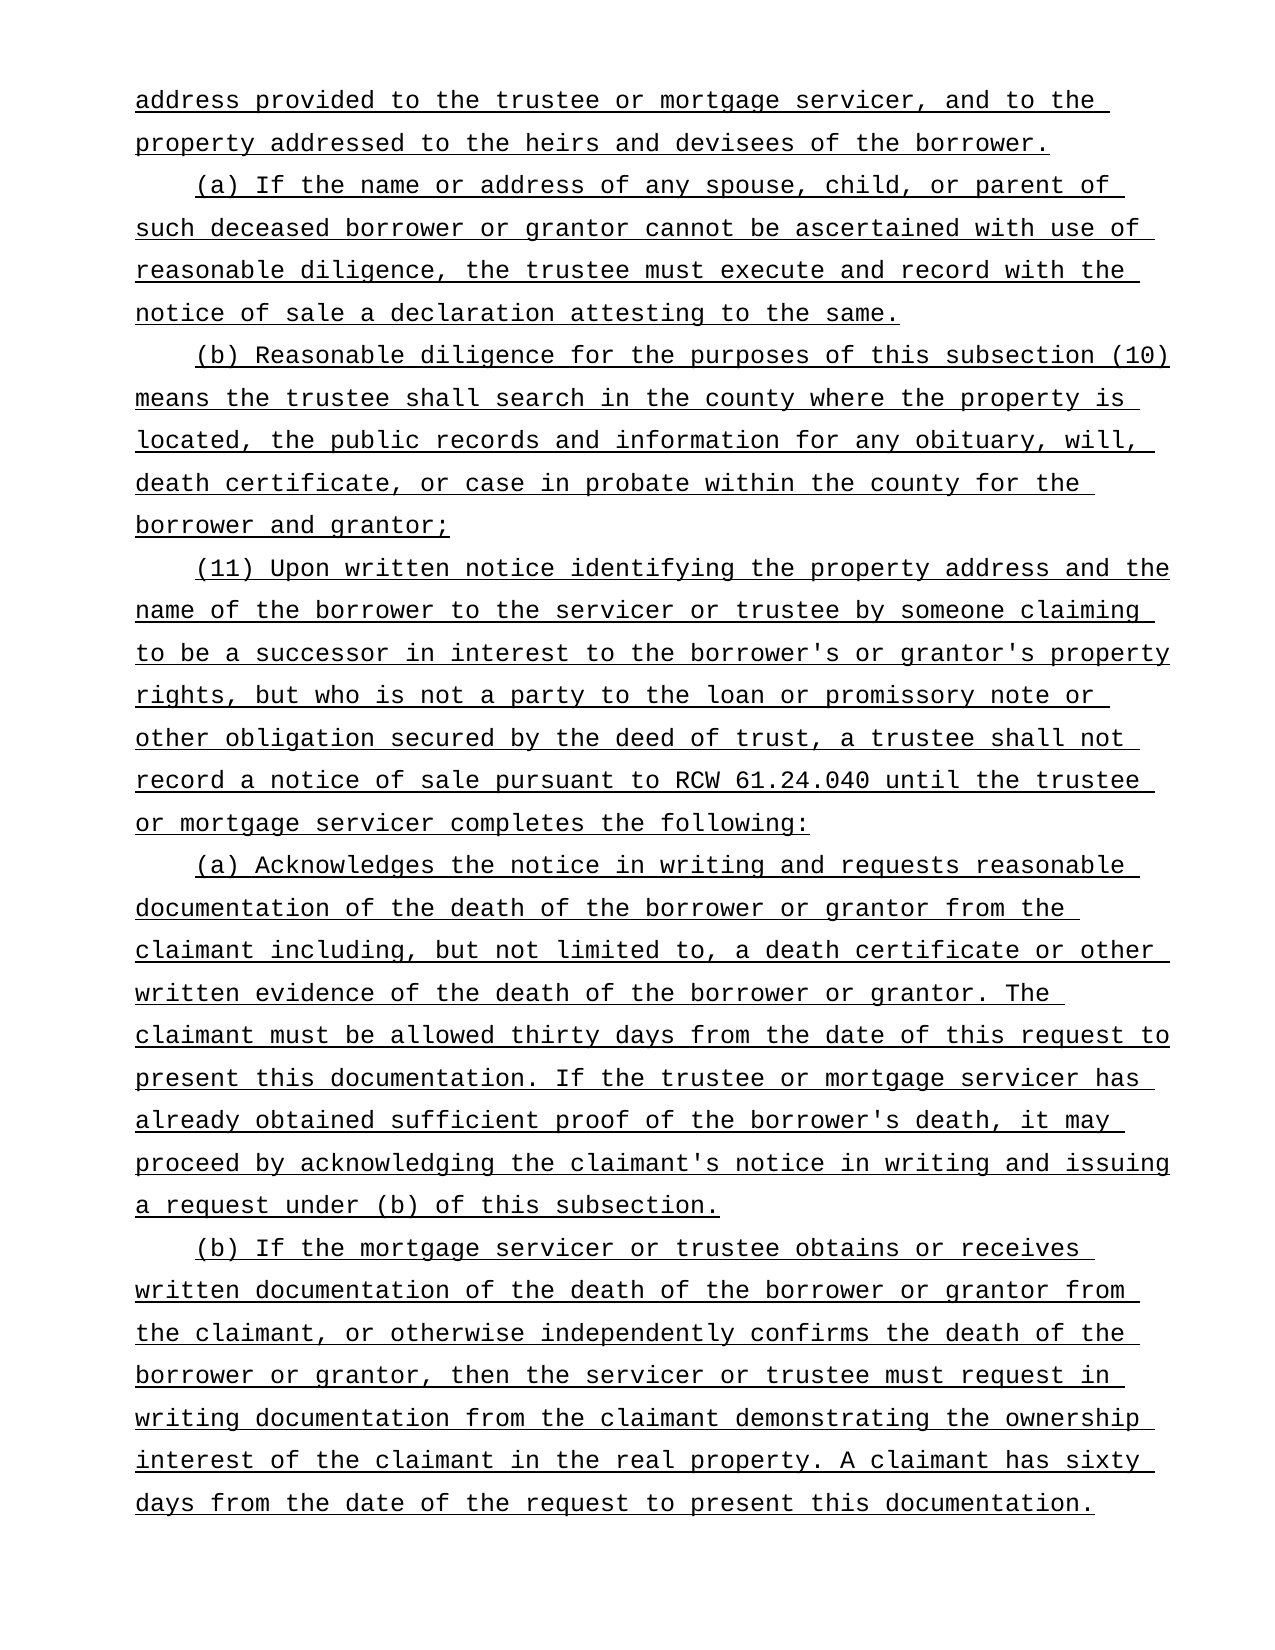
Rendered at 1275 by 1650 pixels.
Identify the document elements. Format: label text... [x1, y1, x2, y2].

text (11) Upon written notice identifying the property address and the name of the borrower to the servicer or trustee by someone claiming to be a successor in interest to the borrower's or grantor's property rights, but who is not a party to the loan or promissory note or other obligation secured by the deed of trust, a trustee shall not record a notice of sale pursuant to RCW 61.24.040 until the trustee or mortgage servicer completes the following: [135, 665, 1170, 840]
text (b) Reasonable diligence for the purposes of this subsection (10) means the trustee shall search in the county where the property is located, the public records and information for any obituary, will, death certificate, or case in probate within the county for the borrower and grantor; [135, 330, 1170, 542]
text (a) Acknowledges the notice in writing and requests reasonable documentation of the death of the borrower or grantor from the claimant including, but not limited to, a death certificate or other written evidence of the death of the borrower or grantor. The claimant must be allowed thirty days from the date of this request to present this documentation. If the trustee or mortgage servicer has already obtained sufficient proof of the borrower's death, it may proceed by acknowledging the claimant's notice in writing and issuing a request under (b) of this subsection. [135, 840, 1170, 961]
text (a) Acknowledges the notice in writing and requests reasonable documentation of the death of the borrower or grantor from the claimant including, but not limited to, a death certificate or other written evidence of the death of the borrower or grantor. The claimant must be allowed thirty days from the date of this request to present this documentation. If the trustee or mortgage servicer has already obtained sufficient proof of the borrower's death, it may proceed by acknowledging the claimant's notice in writing and issuing a request under (b) of this subsection. [135, 963, 1170, 1046]
text (a) If the name or address of any spouse, child, or parent of such deceased borrower or grantor cannot be ascertained with use of reasonable diligence, the trustee must execute and record with the notice of sale a declaration attesting to the same. [135, 160, 1170, 330]
text (11) Upon written notice identifying the property address and the name of the borrower to the servicer or trustee by someone claiming to be a successor in interest to the borrower's or grantor's property rights, but who is not a party to the loan or promissory note or other obligation secured by the deed of trust, a trustee shall not record a notice of sale pursuant to RCW 61.24.040 until the trustee or mortgage servicer completes the following: [135, 542, 1170, 664]
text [135, 75, 1170, 160]
text (a) Acknowledges the notice in writing and requests reasonable documentation of the death of the borrower or grantor from the claimant including, but not limited to, a death certificate or other written evidence of the death of the borrower or grantor. The claimant must be allowed thirty days from the date of this request to present this documentation. If the trustee or mortgage servicer has already obtained sufficient proof of the borrower's death, it may proceed by acknowledging the claimant's notice in writing and issuing a request under (b) of this subsection. [135, 1175, 1170, 1222]
text (a) Acknowledges the notice in writing and requests reasonable documentation of the death of the borrower or grantor from the claimant including, but not limited to, a death certificate or other written evidence of the death of the borrower or grantor. The claimant must be allowed thirty days from the date of this request to present this documentation. If the trustee or mortgage servicer has already obtained sufficient proof of the borrower's death, it may proceed by acknowledging the claimant's notice in writing and issuing a request under (b) of this subsection. [135, 1048, 1170, 1174]
text (b) If the mortgage servicer or trustee obtains or receives written documentation of the death of the borrower or grantor from the claimant, or otherwise independently confirms the death of the borrower or grantor, then the servicer or trustee must request in writing documentation from the claimant demonstrating the ownership interest of the claimant in the real property. A claimant has sixty days from the date of the request to present this documentation. [135, 1222, 1170, 1520]
